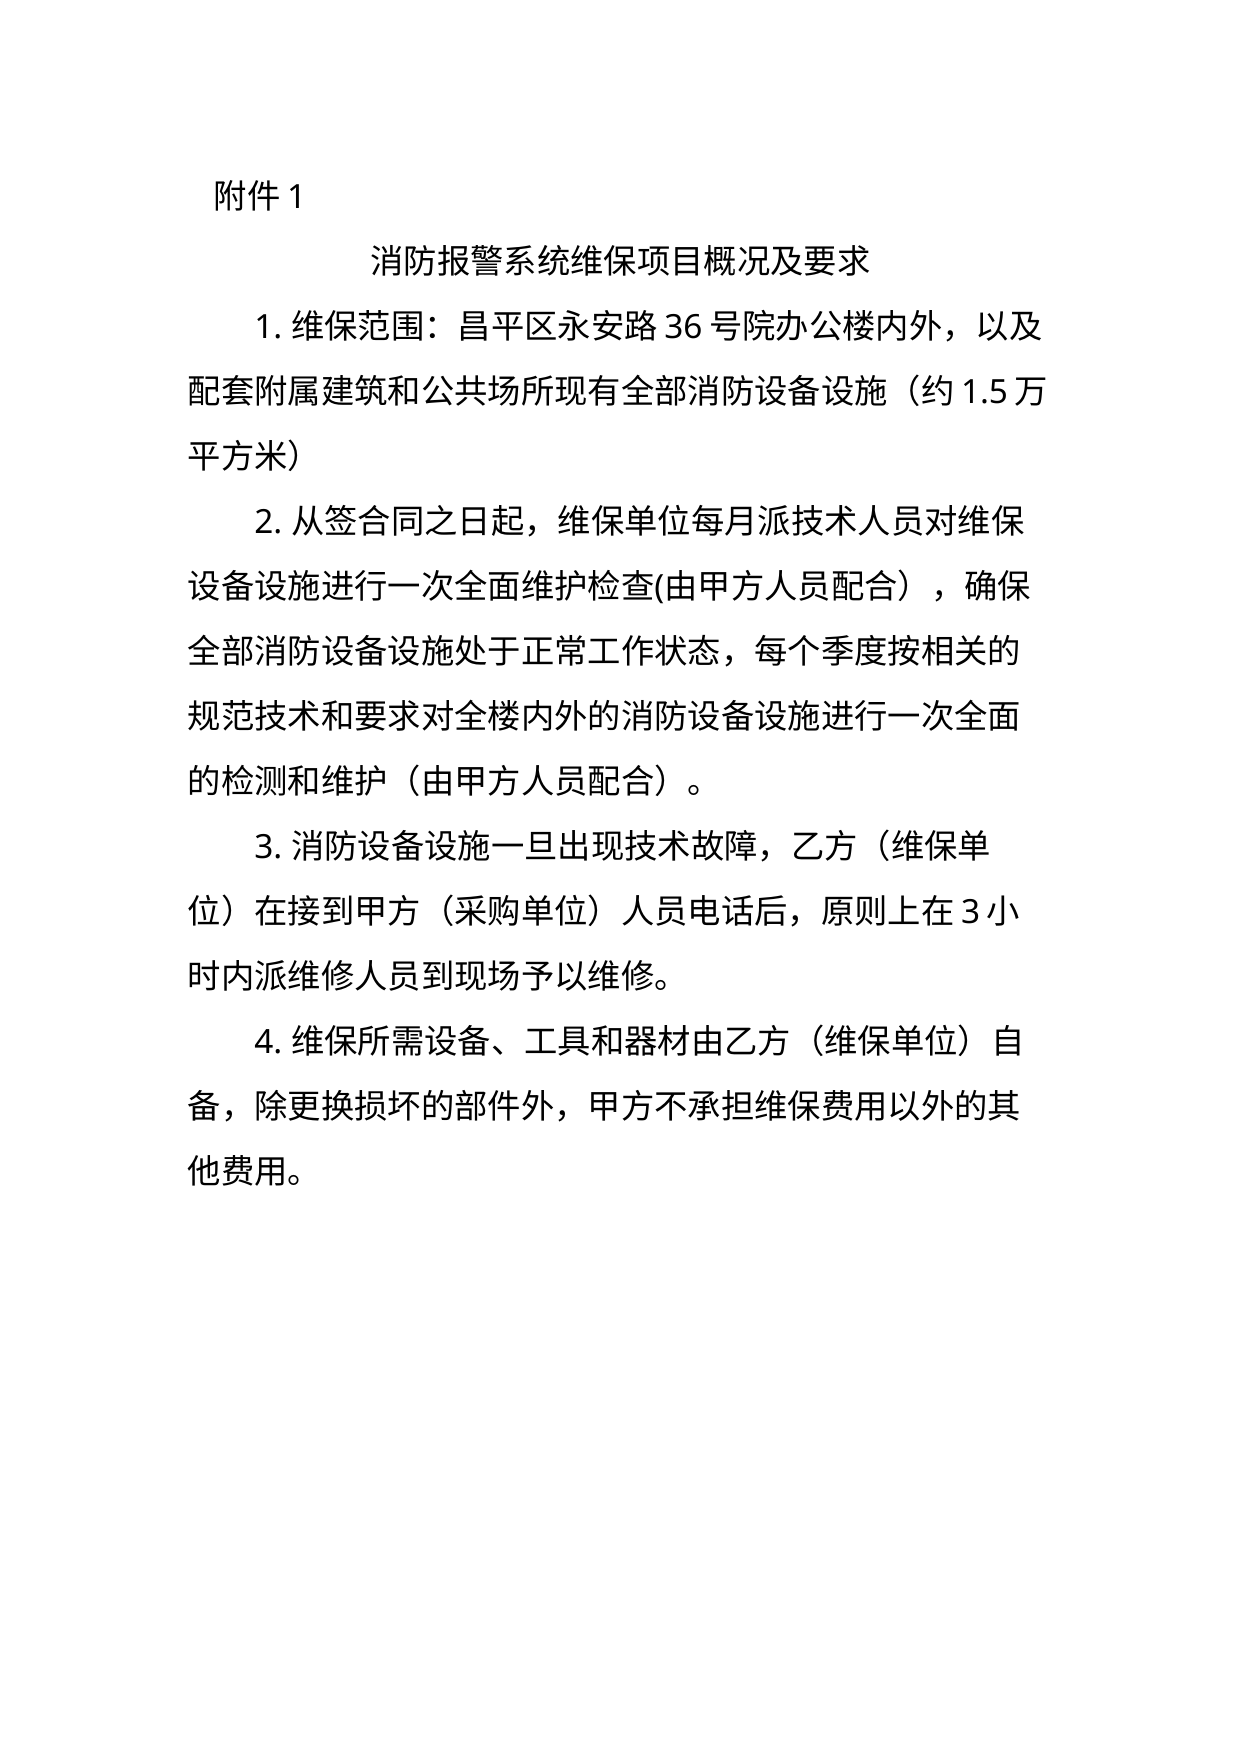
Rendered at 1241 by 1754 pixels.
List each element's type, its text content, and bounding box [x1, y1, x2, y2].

text 1. 维保范围：昌平区永安路36号院办公楼内外，以及配套附属建筑和公共场所现有全部消防设备设施（约1.5万平方米） [187, 292, 1053, 487]
text 3. 消防设备设施一旦出现技术故障，乙方（维保单位）在接到甲方（采购单位）人员电话后，原则上在3小时内派维修人员到现场予以维修。 [187, 812, 1053, 1007]
text 附件1 [187, 162, 1053, 227]
text 4. 维保所需设备、工具和器材由乙方（维保单位）自备，除更换损坏的部件外，甲方不承担维保费用以外的其他费用。 [187, 1007, 1053, 1202]
text 消防报警系统维保项目概况及要求 [187, 227, 1053, 292]
text 2. 从签合同之日起，维保单位每月派技术人员对维保设备设施进行一次全面维护检查(由甲方人员配合），确保全部消防设备设施处于正常工作状态，每个季度按相关的规范技术和要求对全楼内外的消防设备设施进行一次全面的检测和维护（由甲方人员配合）。 [187, 487, 1053, 812]
